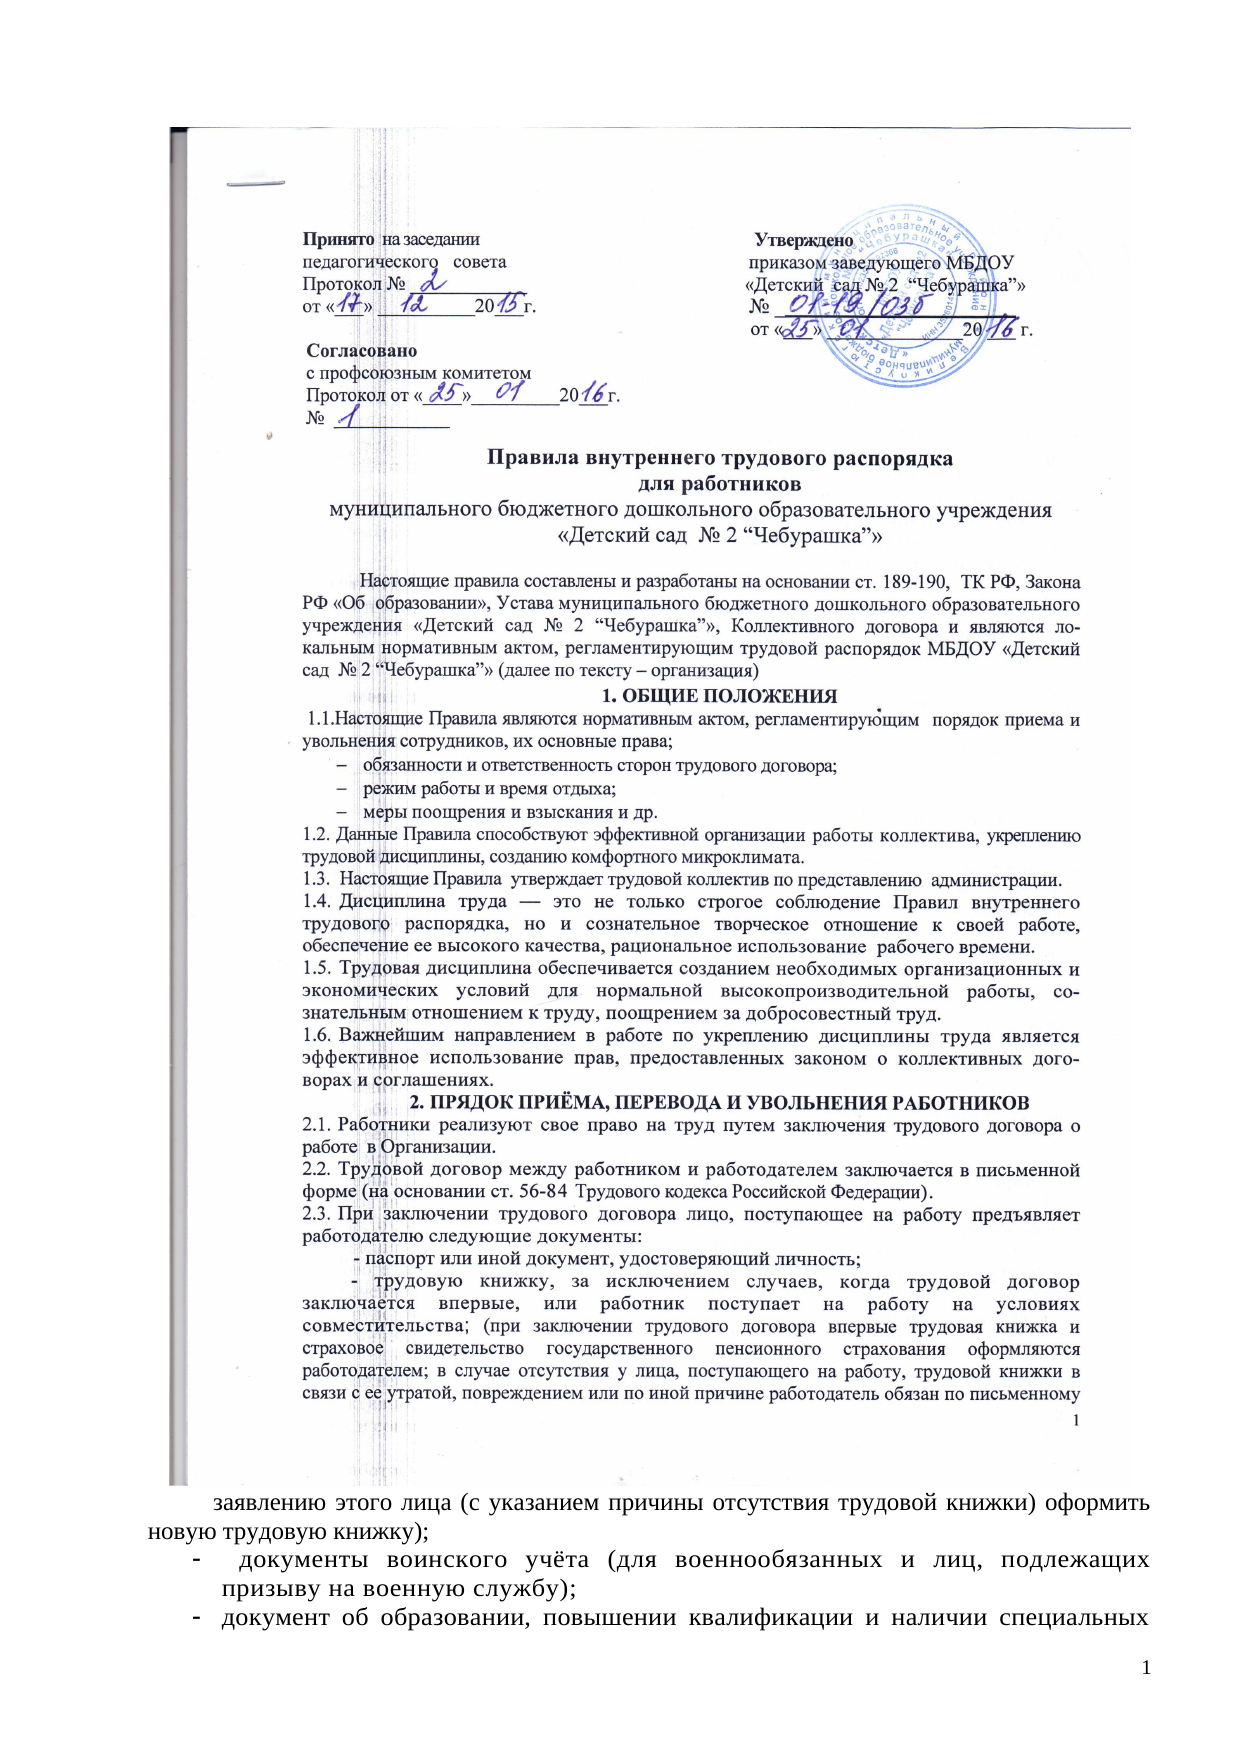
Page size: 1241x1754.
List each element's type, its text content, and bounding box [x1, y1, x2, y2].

text заявлению этого лица (с указанием причины отсутствия трудовой книжки) оформить новую трудовую книжку); [148, 1487, 1152, 1544]
picture [169, 127, 1131, 1487]
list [192, 1602, 1152, 1631]
list документы воинского учёта (для военнообязанных и лиц, подлежащих призыву на военную службу); [192, 1544, 1152, 1602]
